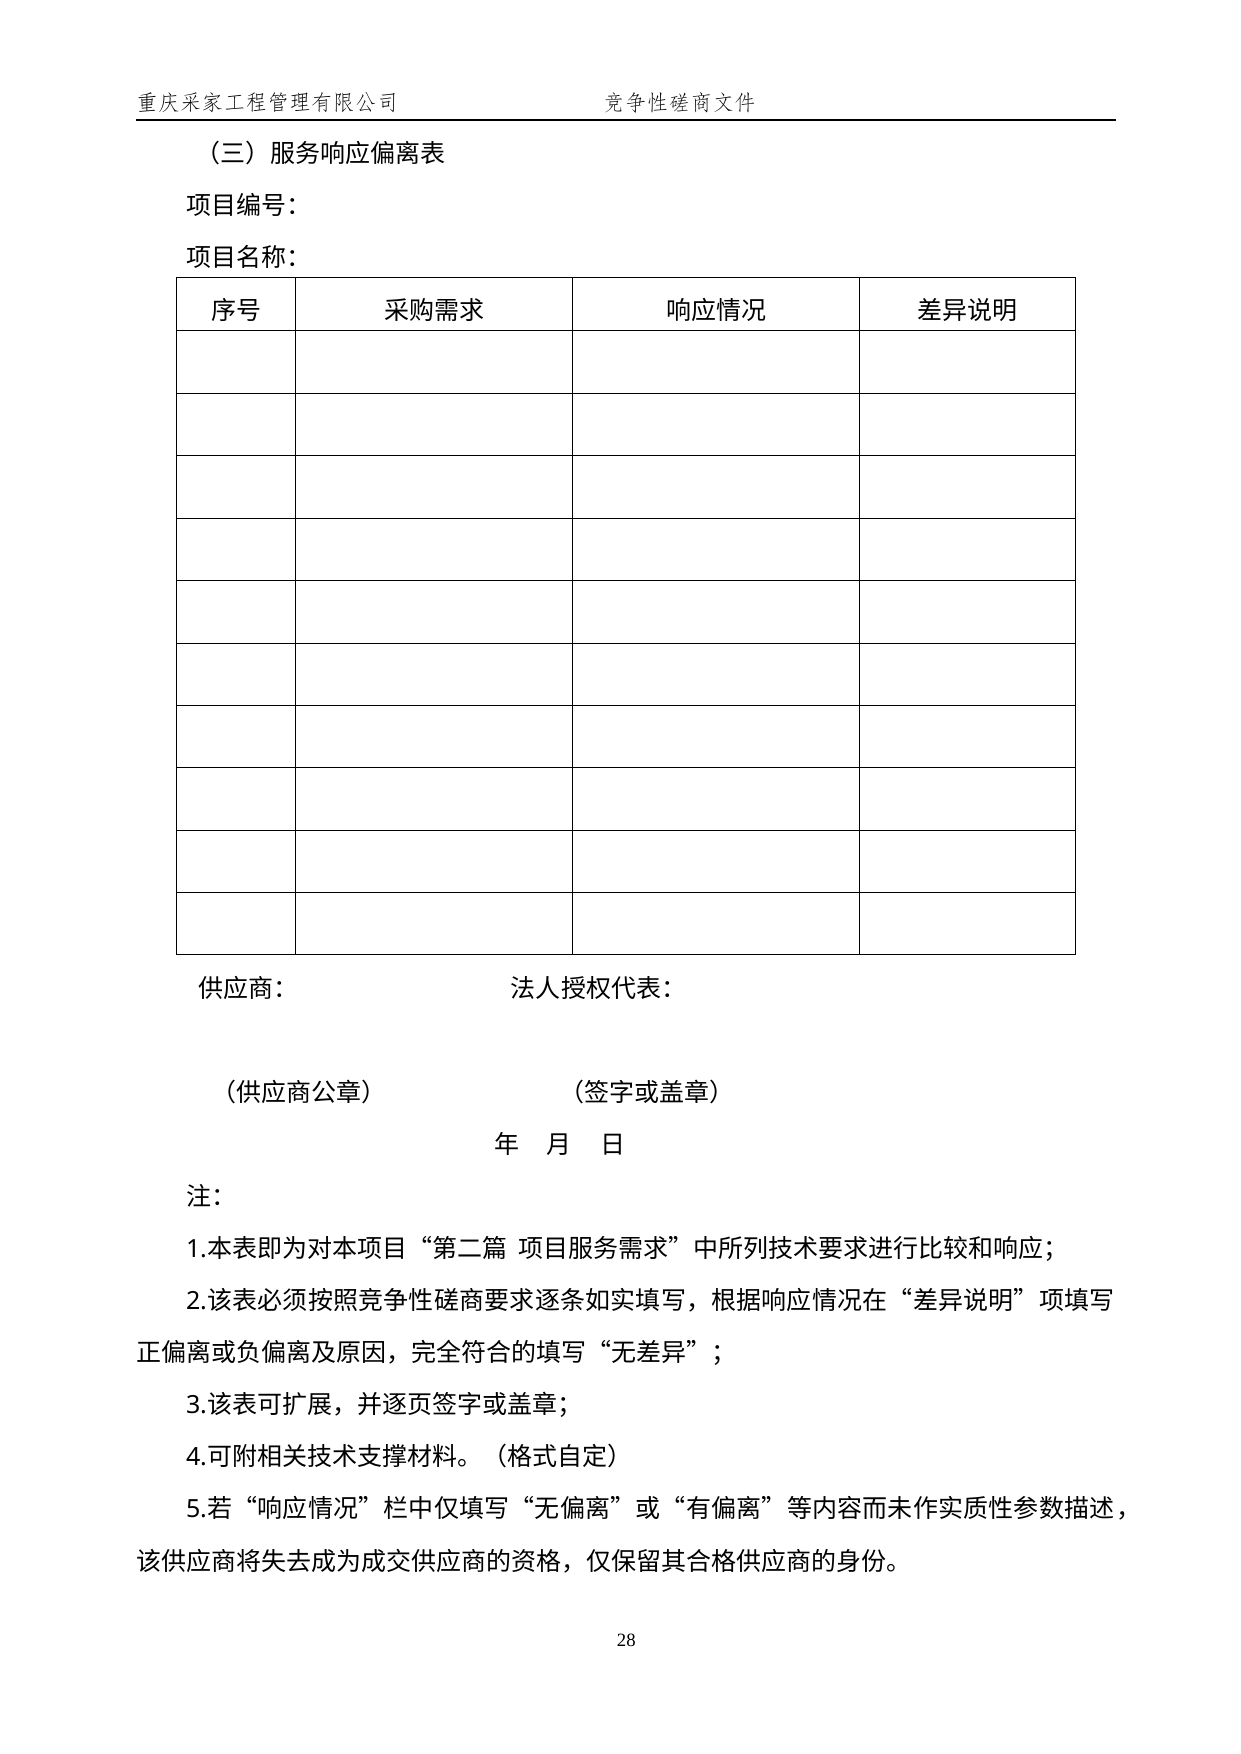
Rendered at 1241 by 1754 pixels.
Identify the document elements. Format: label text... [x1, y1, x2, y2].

table_cell [177, 768, 295, 829]
table_cell [573, 893, 859, 954]
table_cell [177, 456, 295, 518]
table_cell [573, 456, 859, 518]
table_cell [573, 394, 859, 455]
table_cell [573, 519, 859, 580]
text 4.可附相关技术支撑材料。（格式自定） [136, 1424, 1116, 1476]
table_header 序号 [177, 278, 295, 330]
table_cell [573, 644, 859, 705]
table_cell [177, 581, 295, 642]
table_cell [296, 331, 572, 393]
table_cell [860, 519, 1075, 580]
table_cell [177, 831, 295, 892]
table_cell [860, 581, 1075, 642]
table_cell [296, 519, 572, 580]
text 年 月 日 [136, 1112, 1116, 1164]
table_cell [573, 768, 859, 829]
text （供应商公章） （签字或盖章） [136, 1059, 1116, 1112]
table_cell [177, 893, 295, 954]
table_cell [296, 644, 572, 705]
table_cell [860, 768, 1075, 829]
text 供应商： 法人授权代表： [136, 955, 1116, 1007]
table_cell [860, 706, 1075, 767]
table_cell [177, 519, 295, 580]
table_cell [177, 394, 295, 455]
table_cell [573, 831, 859, 892]
table_header 采购需求 [296, 278, 572, 330]
text 项目名称： [136, 225, 1116, 277]
table_cell [296, 456, 572, 518]
table_cell [860, 831, 1075, 892]
text （三）服务响应偏离表 [136, 121, 1116, 173]
table_cell [573, 331, 859, 393]
table_header 响应情况 [573, 278, 859, 330]
text 项目编号： [136, 173, 1116, 225]
table_cell [860, 394, 1075, 455]
text 3.该表可扩展，并逐页签字或盖章； [136, 1372, 1116, 1424]
table_cell [177, 706, 295, 767]
table_cell [573, 581, 859, 642]
table_cell [860, 644, 1075, 705]
table_cell [573, 706, 859, 767]
table_cell [296, 394, 572, 455]
table_cell [177, 644, 295, 705]
table_cell [296, 768, 572, 829]
table_cell [296, 831, 572, 892]
text 5.若“响应情况”栏中仅填写“无偏离”或“有偏离”等内容而未作实质性参数描述，该供应商将失去成为成交供应商的资格，仅保留其合格供应商的身份。 [136, 1476, 1116, 1580]
table_cell [860, 331, 1075, 393]
text 2.该表必须按照竞争性磋商要求逐条如实填写，根据响应情况在“差异说明”项填写正偏离或负偏离及原因，完全符合的填写“无差异”； [136, 1268, 1116, 1372]
table_cell [860, 456, 1075, 518]
table_cell [296, 893, 572, 954]
text 注： [136, 1164, 1116, 1216]
table_cell [296, 581, 572, 642]
text 1.本表即为对本项目“第二篇 项目服务需求”中所列技术要求进行比较和响应； [136, 1216, 1116, 1268]
table_header 差异说明 [860, 278, 1075, 330]
table_cell [177, 331, 295, 393]
table_cell [860, 893, 1075, 954]
table_cell [296, 706, 572, 767]
